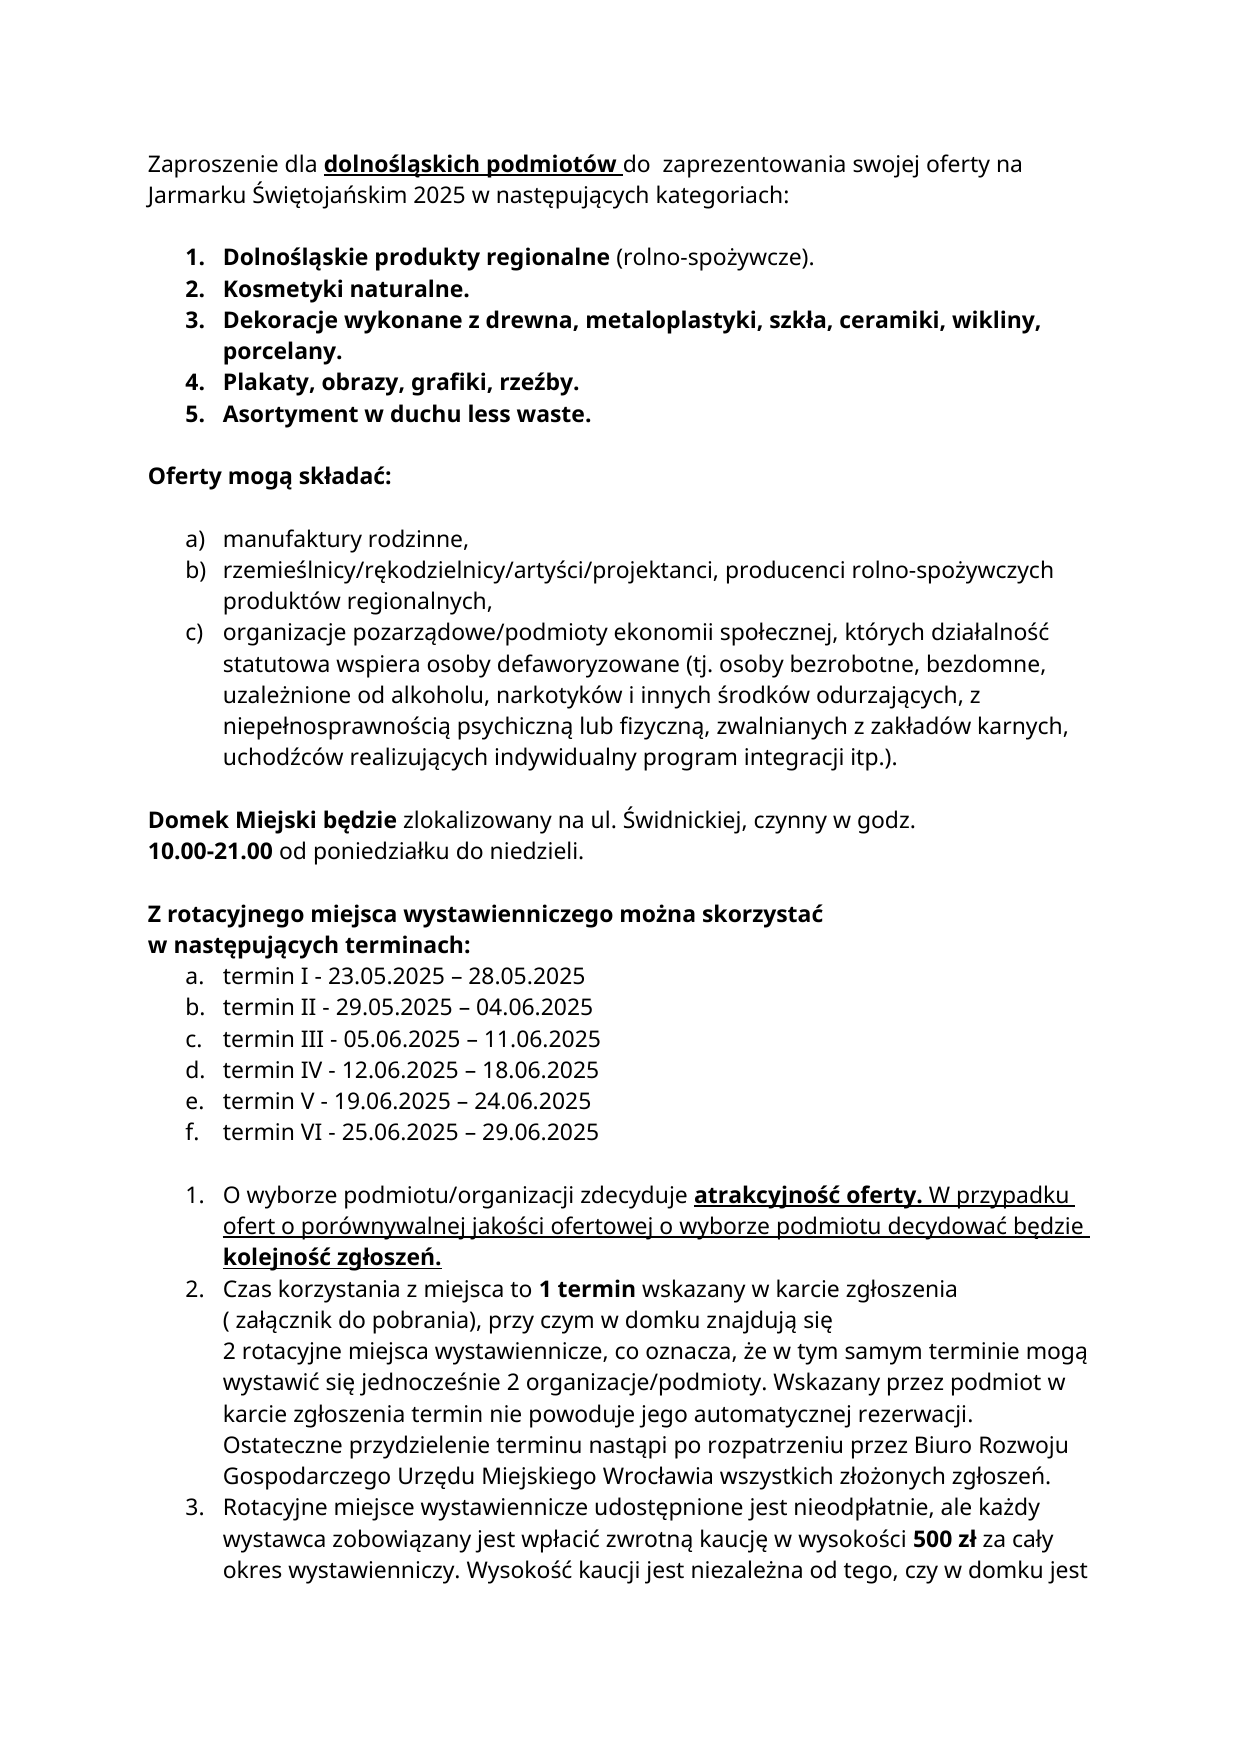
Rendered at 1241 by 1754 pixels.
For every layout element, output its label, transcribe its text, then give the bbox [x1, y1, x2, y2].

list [185, 1491, 1093, 1585]
list Czas korzystania z miejsca to 1 termin wskazany w karcie zgłoszenia ( załącznik do pobrania), przy czym w domku znajdują się 2 rotacyjne miejsca wystawiennicze, co oznacza, że w tym samym terminie mogą wystawić się jednocześnie 2 organizacje/podmioty. Wskazany przez podmiot w karcie zgłoszenia termin nie powoduje jego automatycznej rezerwacji. Ostateczne przydzielenie terminu nastąpi po rozpatrzeniu przez Biuro Rozwoju Gospodarczego Urzędu Miejskiego Wrocławia wszystkich złożonych zgłoszeń. [185, 1273, 1093, 1491]
text Oferty mogą składać: [148, 460, 1093, 491]
list Kosmetyki naturalne. [185, 273, 1093, 304]
list termin III - 05.06.2025 – 11.06.2025 [185, 1023, 1093, 1054]
text Domek Miejski będzie zlokalizowany na ul. Świdnickiej, czynny w godz. 10.00-21.00 od poniedziałku do niedzieli. [148, 804, 1093, 866]
list rzemieślnicy/rękodzielnicy/artyści/projektanci, producenci rolno-spożywczych produktów regionalnych, [185, 554, 1093, 616]
text Zaproszenie dla dolnośląskich podmiotów do zaprezentowania swojej oferty na Jarmarku Świętojańskim 2025 w następujących kategoriach: [148, 148, 1093, 210]
list termin II - 29.05.2025 – 04.06.2025 [185, 991, 1093, 1023]
list O wyborze podmiotu/organizacji zdecyduje atrakcyjność oferty. W przypadku ofert o porównywalnej jakości ofertowej o wyborze podmiotu decydować będzie kolejność zgłoszeń. [185, 1179, 1093, 1273]
list termin V - 19.06.2025 – 24.06.2025 [185, 1085, 1093, 1116]
list termin IV - 12.06.2025 – 18.06.2025 [185, 1054, 1093, 1085]
list Dekoracje wykonane z drewna, metaloplastyki, szkła, ceramiki, wikliny, porcelany. [185, 304, 1093, 366]
text Z rotacyjnego miejsca wystawienniczego można skorzystać w następujących terminach: [148, 898, 1093, 960]
list termin I - 23.05.2025 – 28.05.2025 [185, 960, 1093, 991]
list Plakaty, obrazy, grafiki, rzeźby. [185, 366, 1093, 398]
list termin VI - 25.06.2025 – 29.06.2025 [185, 1116, 1093, 1148]
list Asortyment w duchu less waste. [185, 398, 1093, 429]
list Dolnośląskie produkty regionalne (rolno-spożywcze). [185, 241, 1093, 273]
list organizacje pozarządowe/podmioty ekonomii społecznej, których działalność statutowa wspiera osoby defaworyzowane (tj. osoby bezrobotne, bezdomne, uzależnione od alkoholu, narkotyków i innych środków odurzających, z niepełnosprawnością psychiczną lub fizyczną, zwalnianych z zakładów karnych, uchodźców realizujących indywidualny program integracji itp.). [185, 616, 1093, 773]
list manufaktury rodzinne, [185, 523, 1093, 554]
